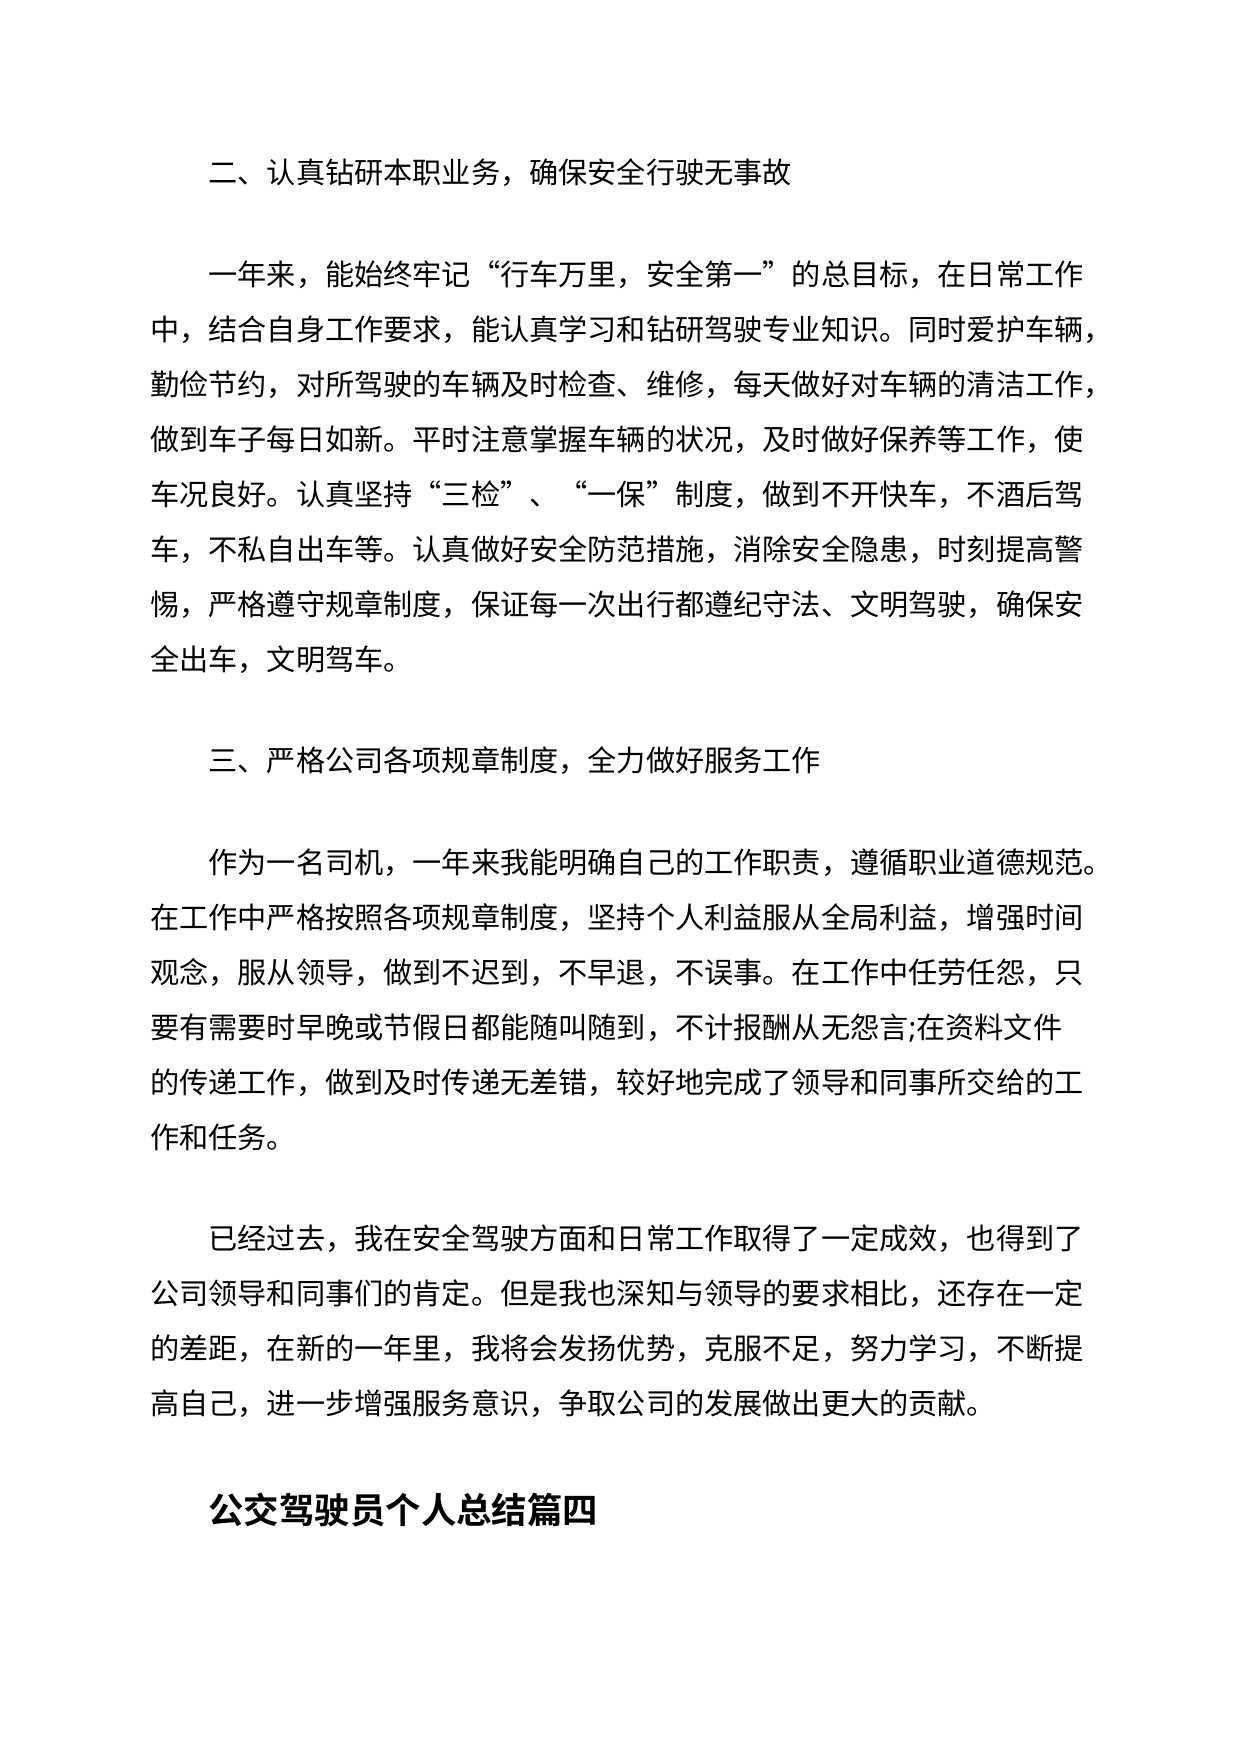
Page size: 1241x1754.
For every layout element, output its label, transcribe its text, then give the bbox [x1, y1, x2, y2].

text 二、认真钻研本职业务，确保安全行驶无事故 [150, 150, 1090, 192]
text 一年来，能始终牢记“行车万里，安全第一”的总目标，在日常工作中，结合自身工作要求，能认真学习和钻研驾驶专业知识。同时爱护车辆，勤俭节约，对所驾驶的车辆及时检查、维修，每天做好对车辆的清洁工作，做到车子每日如新。平时注意掌握车辆的状况，及时做好保养等工作，使车况良好。认真坚持“三检”、“一保”制度，做到不开快车，不酒后驾车，不私自出车等。认真做好安全防范措施，消除安全隐患，时刻提高警惕，严格遵守规章制度，保证每一次出行都遵纪守法、文明驾驶，确保安全出车，文明驾车。 [150, 252, 1090, 678]
text 公交驾驶员个人总结篇四 [150, 1482, 1090, 1534]
text 作为一名司机，一年来我能明确自己的工作职责，遵循职业道德规范。在工作中严格按照各项规章制度，坚持个人利益服从全局利益，增强时间观念，服从领导，做到不迟到，不早退，不误事。在工作中任劳任怨，只要有需要时早晚或节假日都能随叫随到，不计报酬从无怨言;在资料文件的传递工作，做到及时传递无差错，较好地完成了领导和同事所交给的工作和任务。 [150, 839, 1090, 1156]
text 三、严格公司各项规章制度，全力做好服务工作 [150, 738, 1090, 780]
text 已经过去，我在安全驾驶方面和日常工作取得了一定成效，也得到了公司领导和同事们的肯定。但是我也深知与领导的要求相比，还存在一定的差距，在新的一年里，我将会发扬优势，克服不足，努力学习，不断提高自己，进一步增强服务意识，争取公司的发展做出更大的贡献。 [150, 1216, 1090, 1423]
